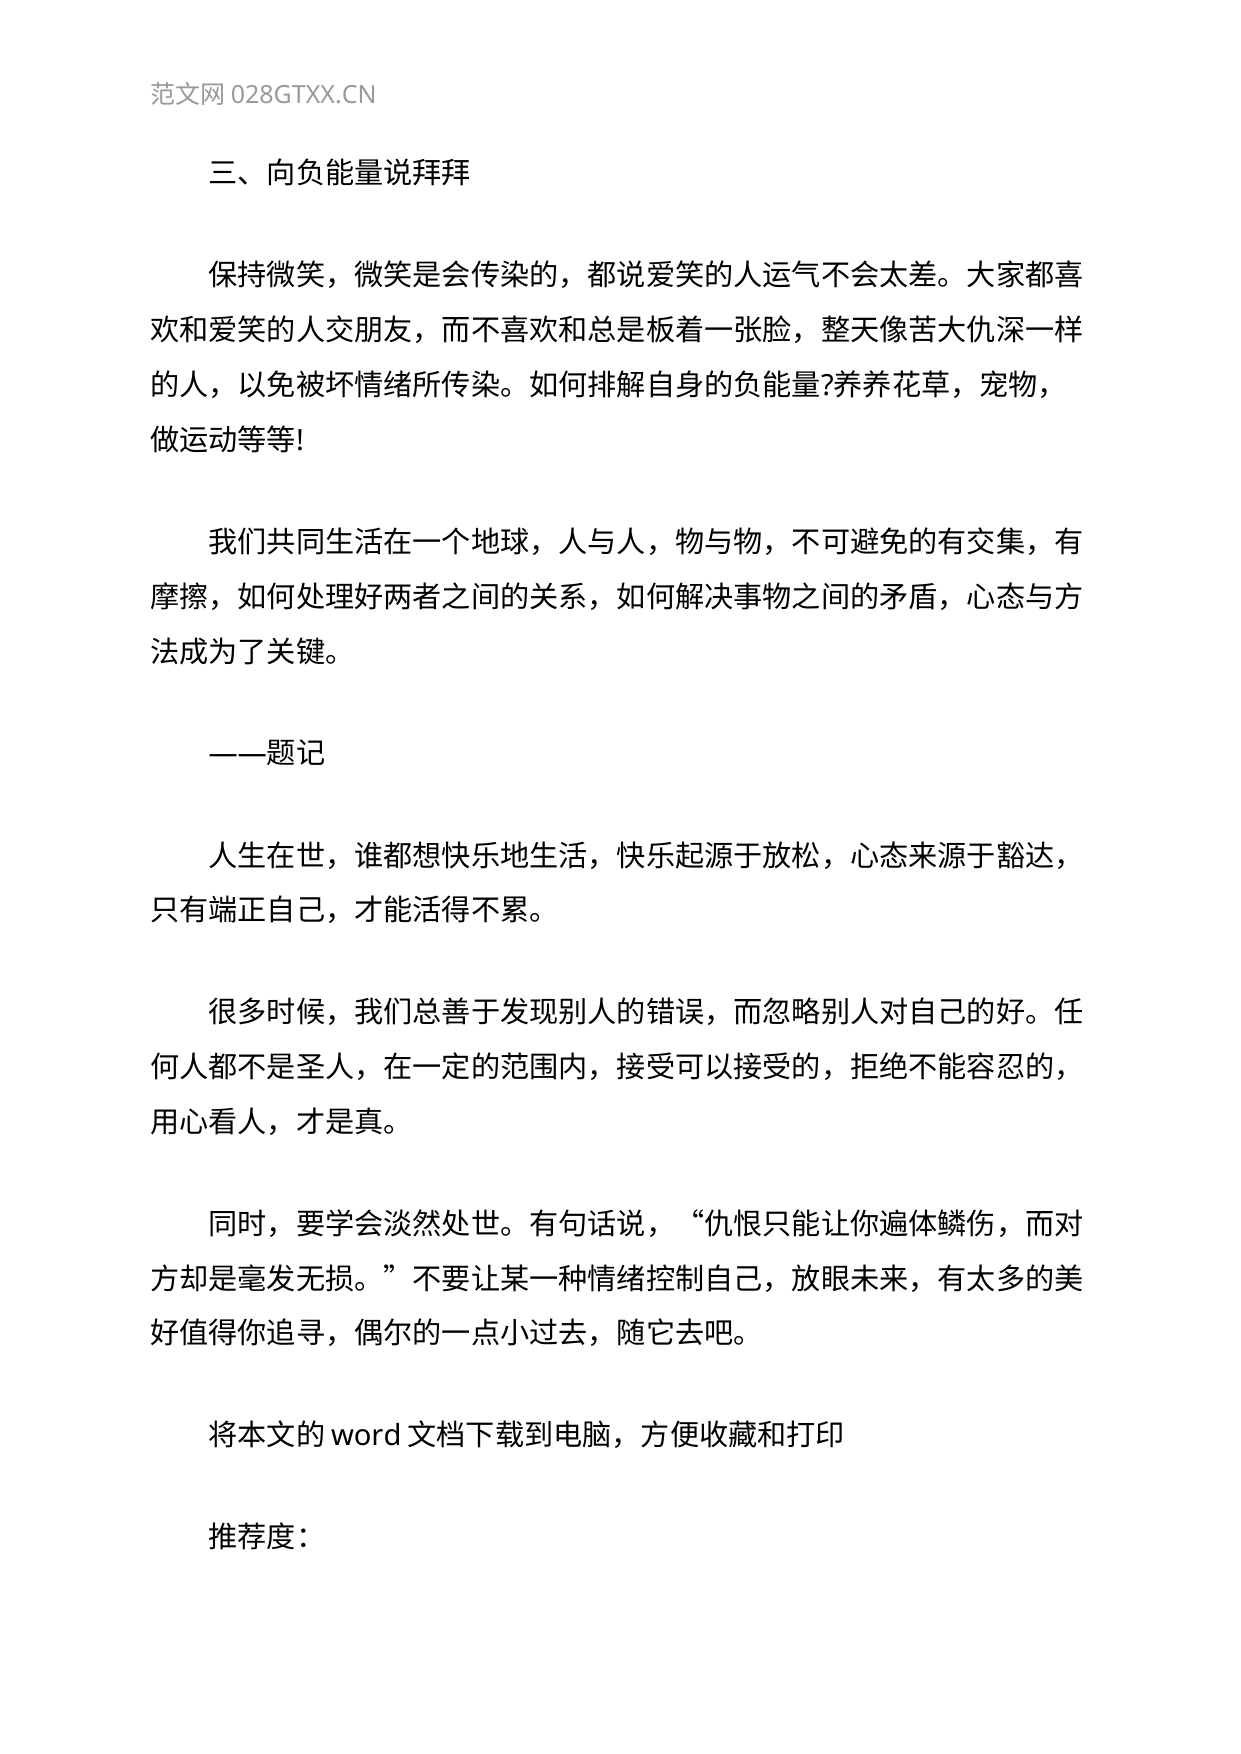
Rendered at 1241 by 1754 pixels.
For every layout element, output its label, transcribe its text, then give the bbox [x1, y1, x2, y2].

text 将本文的word文档下载到电脑，方便收藏和打印 [150, 1412, 1090, 1454]
text 保持微笑，微笑是会传染的，都说爱笑的人运气不会太差。大家都喜欢和爱笑的人交朋友，而不喜欢和总是板着一张脸，整天像苦大仇深一样的人，以免被坏情绪所传染。如何排解自身的负能量?养养花草，宠物，做运动等等! [150, 252, 1090, 459]
text 人生在世，谁都想快乐地生活，快乐起源于放松，心态来源于豁达，只有端正自己，才能活得不累。 [150, 832, 1090, 929]
text 同时，要学会淡然处世。有句话说，“仇恨只能让你遍体鳞伤，而对方却是毫发无损。”不要让某一种情绪控制自己，放眼未来，有太多的美好值得你追寻，偶尔的一点小过去，随它去吧。 [150, 1200, 1090, 1352]
text 我们共同生活在一个地球，人与人，物与物，不可避免的有交集，有摩擦，如何处理好两者之间的关系，如何解决事物之间的矛盾，心态与方法成为了关键。 [150, 518, 1090, 671]
text ——题记 [150, 730, 1090, 772]
text 推荐度： [150, 1514, 1090, 1556]
text 很多时候，我们总善于发现别人的错误，而忽略别人对自己的好。任何人都不是圣人，在一定的范围内，接受可以接受的，拒绝不能容忍的，用心看人，才是真。 [150, 989, 1090, 1141]
text 三、向负能量说拜拜 [150, 150, 1090, 192]
